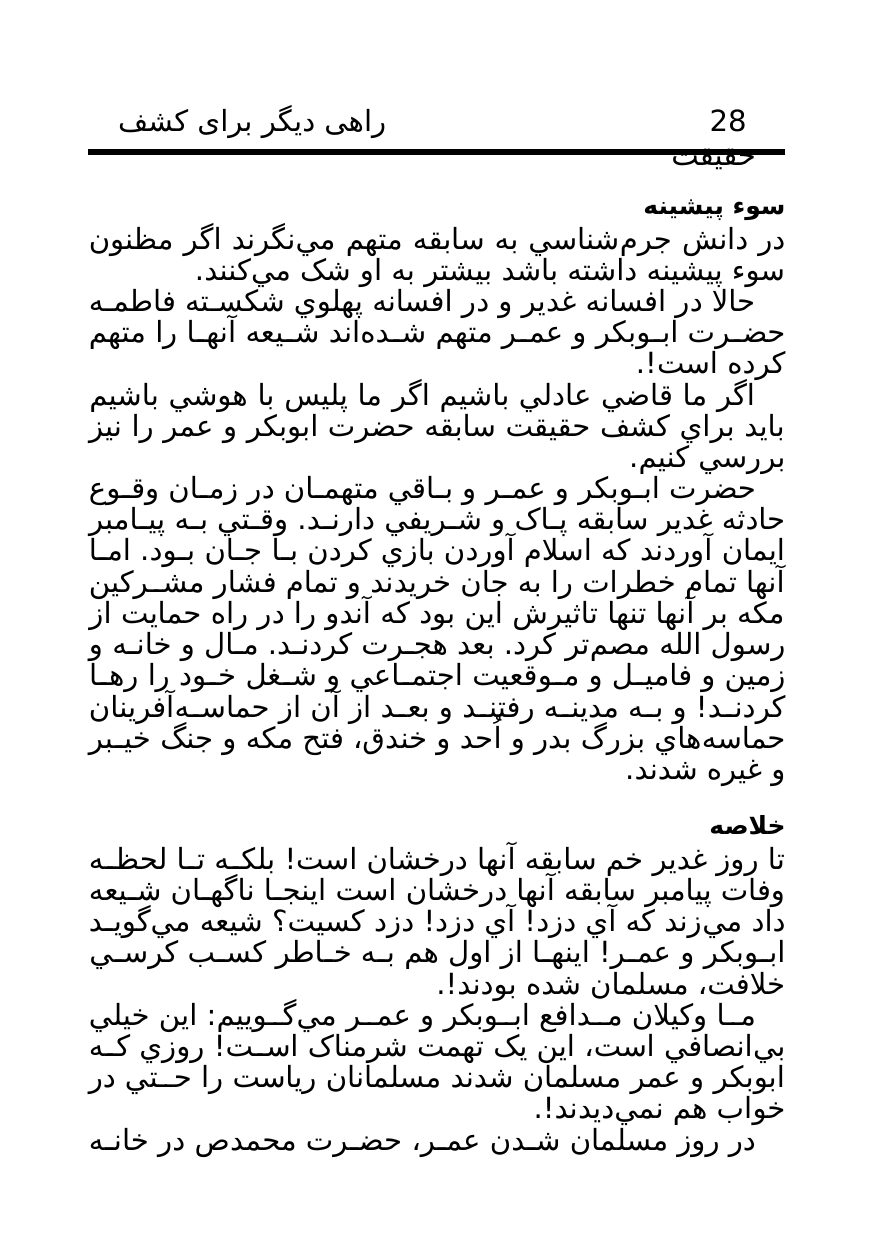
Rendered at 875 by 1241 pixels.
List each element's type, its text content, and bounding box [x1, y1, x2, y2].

text سوء پيشينه [89, 191, 785, 220]
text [89, 1126, 785, 1157]
text حالا در افسانه غدير و در افسانه پهلوي شکسته فاطمه حضرت ابوبکر و عمر متهم شده‌اند شيعه آنها را متهم کرده است!. [89, 287, 785, 380]
text تا روز غدير خم سابقه آنها درخشان است! بلکه تا لحظه وفات پيامبر سابقه آنها درخشان است اينجا ناگهان شيعه داد مي‌زند که آي دزد! آي دزد! دزد کسيت؟ شيعه مي‌گويد ابوبکر و عمر! اينها از اول هم به خاطر کسب کرسي خلافت، مسلمان شده بودند!. [89, 845, 785, 1001]
text خلاصه [89, 811, 785, 841]
text حضرت ابوبکر و عمر و باقي متهمان در زمان وقوع حادثه غدير سابقه پاک و شريفي دارند. وقتي به پيامبر ايمان آوردند که اسلام آوردن بازي کردن با جان بود. اما آنها تمام خطرات را به جان خريدند و تمام فشار مشرکين مکه بر آنها تنها تاثيرش اين بود که آندو را در راه حمايت از رسول الله مصم‌تر کرد. بعد هجرت کردند. مال و خانه و زمين و فاميل و موقعيت اجتماعي و شغل خود را رها کردند! و به مدينه رفتند و بعد از آن از حماسه‌آفرينان حماسه‌هاي بزرگ بدر و اُحد و خندق، فتح مکه و جنگ خيبر و غيره شدند. [89, 474, 785, 786]
text در دانش جرم‌شناسي به سابقه متهم مي‌نگرند اگر مظنون سوء پيشينه داشته باشد بيشتر به او شک مي‌كنند. [89, 224, 785, 287]
text اگر ما قاضي عادلي باشيم اگر ما پليس با هوشي باشيم بايد براي کشف حقيقت سابقه حضرت ابوبکر و عمر را نيز بررسي کنيم. [89, 380, 785, 474]
text ما وکيلان مدافع ابوبکر و عمر مي‌گوييم: اين خيلي بي‌انصافي است، اين يک تهمت شرمناک است! روزي که ابوبکر و عمر مسلمان شدند مسلمانان رياست را حتي در خواب هم نمي‌ديدند!. [89, 1001, 785, 1126]
